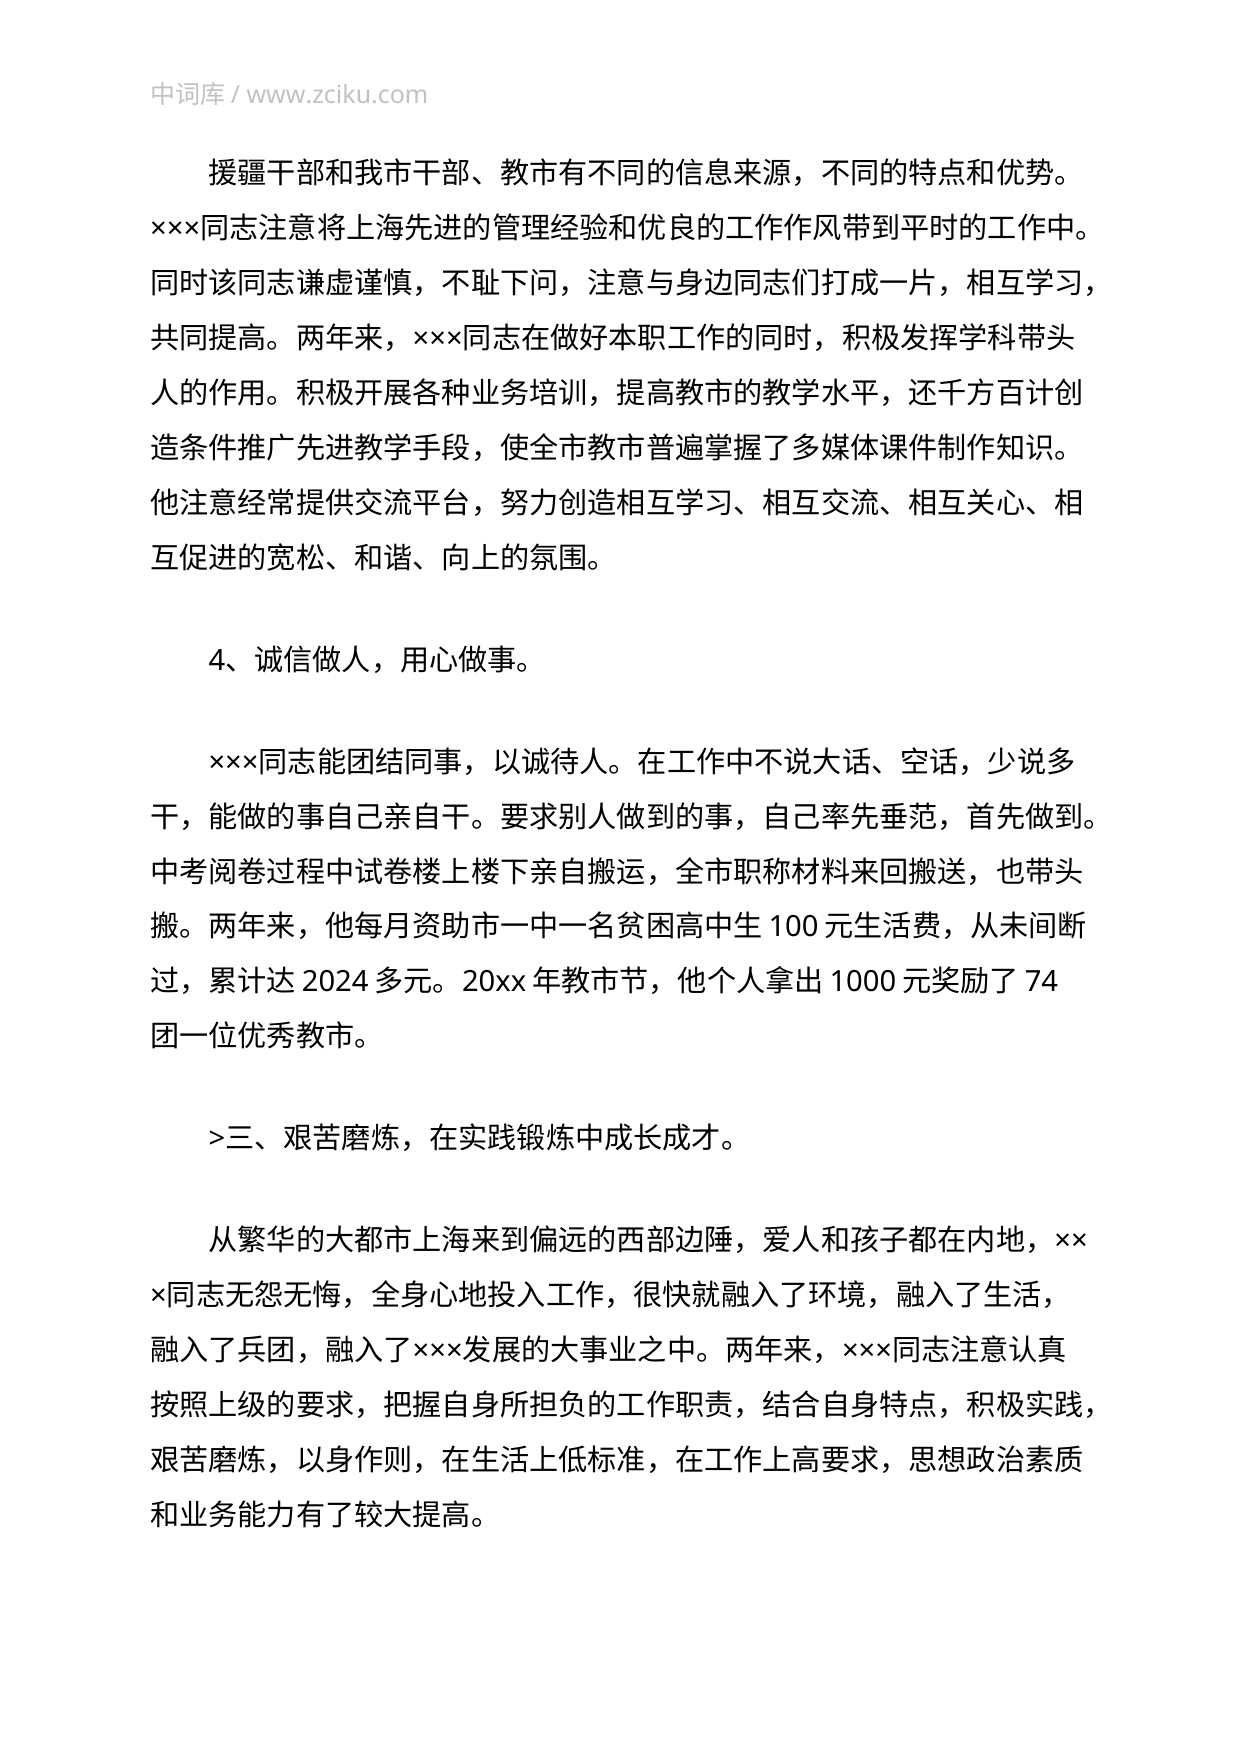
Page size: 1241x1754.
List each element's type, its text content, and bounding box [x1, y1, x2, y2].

text ×××同志能团结同事，以诚待人。在工作中不说大话、空话，少说多干，能做的事自己亲自干。要求别人做到的事，自己率先垂范，首先做到。中考阅卷过程中试卷楼上楼下亲自搬运，全市职称材料来回搬送，也带头搬。两年来，他每月资助市一中一名贫困高中生100元生活费，从未间断过，累计达2024多元。20xx年教市节，他个人拿出1000元奖励了74团一位优秀教市。 [150, 738, 1090, 1055]
text 从繁华的大都市上海来到偏远的西部边陲，爱人和孩子都在内地，×××同志无怨无悔，全身心地投入工作，很快就融入了环境，融入了生活，融入了兵团，融入了×××发展的大事业之中。两年来，×××同志注意认真按照上级的要求，把握自身所担负的工作职责，结合自身特点，积极实践，艰苦磨炼，以身作则，在生活上低标准，在工作上高要求，思想政治素质和业务能力有了较大提高。 [150, 1217, 1090, 1534]
text >三、艰苦磨炼，在实践锻炼中成长成才。 [150, 1115, 1090, 1157]
text 援疆干部和我市干部、教市有不同的信息来源，不同的特点和优势。×××同志注意将上海先进的管理经验和优良的工作作风带到平时的工作中。同时该同志谦虚谨慎，不耻下问，注意与身边同志们打成一片，相互学习，共同提高。两年来，×××同志在做好本职工作的同时，积极发挥学科带头人的作用。积极开展各种业务培训，提高教市的教学水平，还千方百计创造条件推广先进教学手段，使全市教市普遍掌握了多媒体课件制作知识。他注意经常提供交流平台，努力创造相互学习、相互交流、相互关心、相互促进的宽松、和谐、向上的氛围。 [150, 150, 1090, 577]
text 4、诚信做人，用心做事。 [150, 636, 1090, 679]
